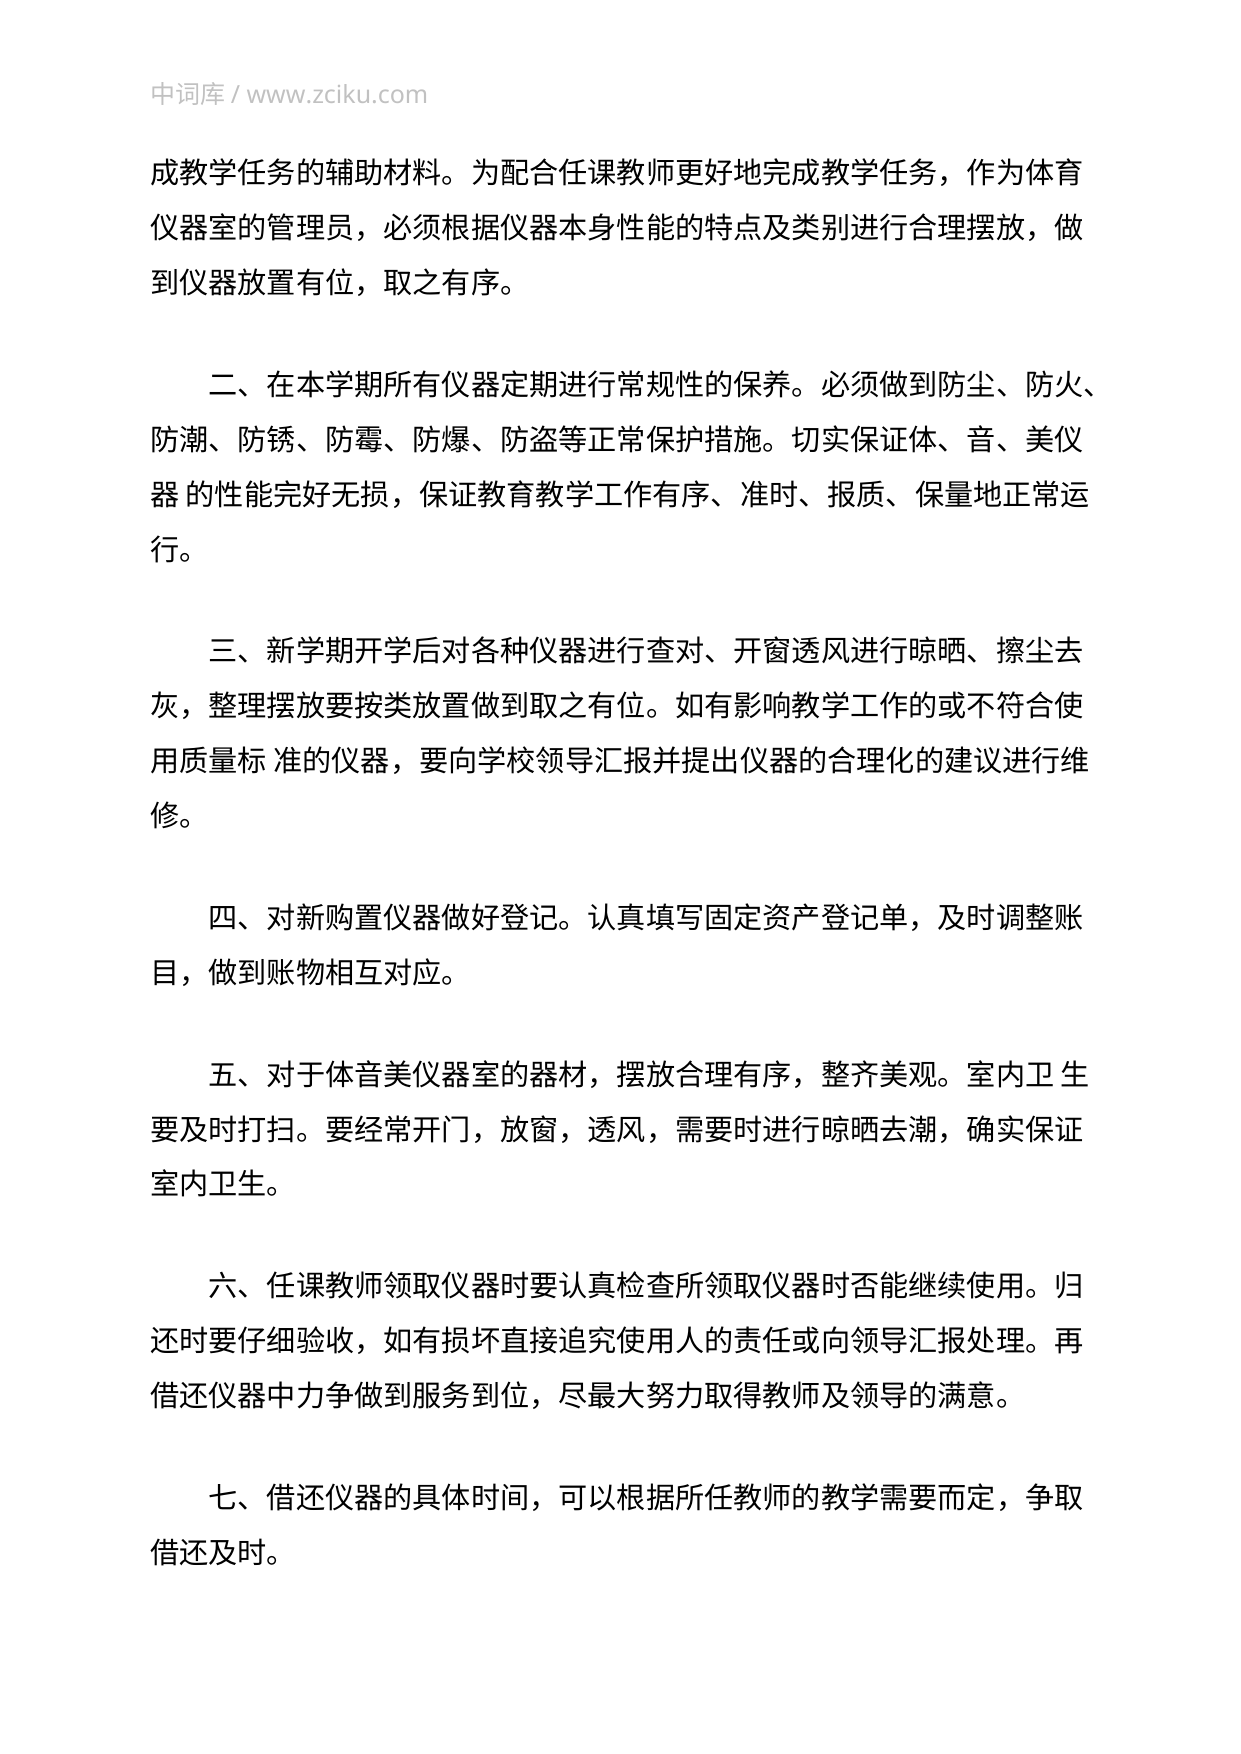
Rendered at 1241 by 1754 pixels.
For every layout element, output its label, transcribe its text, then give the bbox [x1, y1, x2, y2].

text 三、新学期开学后对各种仪器进行查对、开窗透风进行晾晒、擦尘去灰，整理摆放要按类放置做到取之有位。如有影响教学工作的或不符合使用质量标 准的仪器，要向学校领导汇报并提出仪器的合理化的建议进行维修。 [150, 628, 1090, 835]
text 二、在本学期所有仪器定期进行常规性的保养。必须做到防尘、防火、防潮、防锈、防霉、防爆、防盗等正常保护措施。切实保证体、音、美仪器 的性能完好无损，保证教育教学工作有序、准时、报质、保量地正常运行。 [150, 362, 1090, 568]
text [150, 150, 1090, 302]
text 六、任课教师领取仪器时要认真检查所领取仪器时否能继续使用。归还时要仔细验收，如有损坏直接追究使用人的责任或向领导汇报处理。再借还仪器中力争做到服务到位，尽最大努力取得教师及领导的满意。 [150, 1263, 1090, 1415]
text 四、对新购置仪器做好登记。认真填写固定资产登记单，及时调整账目，做到账物相互对应。 [150, 894, 1090, 992]
text 七、借还仪器的具体时间，可以根据所任教师的教学需要而定，争取借还及时。 [150, 1474, 1090, 1571]
text 五、对于体音美仪器室的器材，摆放合理有序，整齐美观。室内卫 生要及时打扫。要经常开门，放窗，透风，需要时进行晾晒去潮，确实保证室内卫生。 [150, 1051, 1090, 1203]
